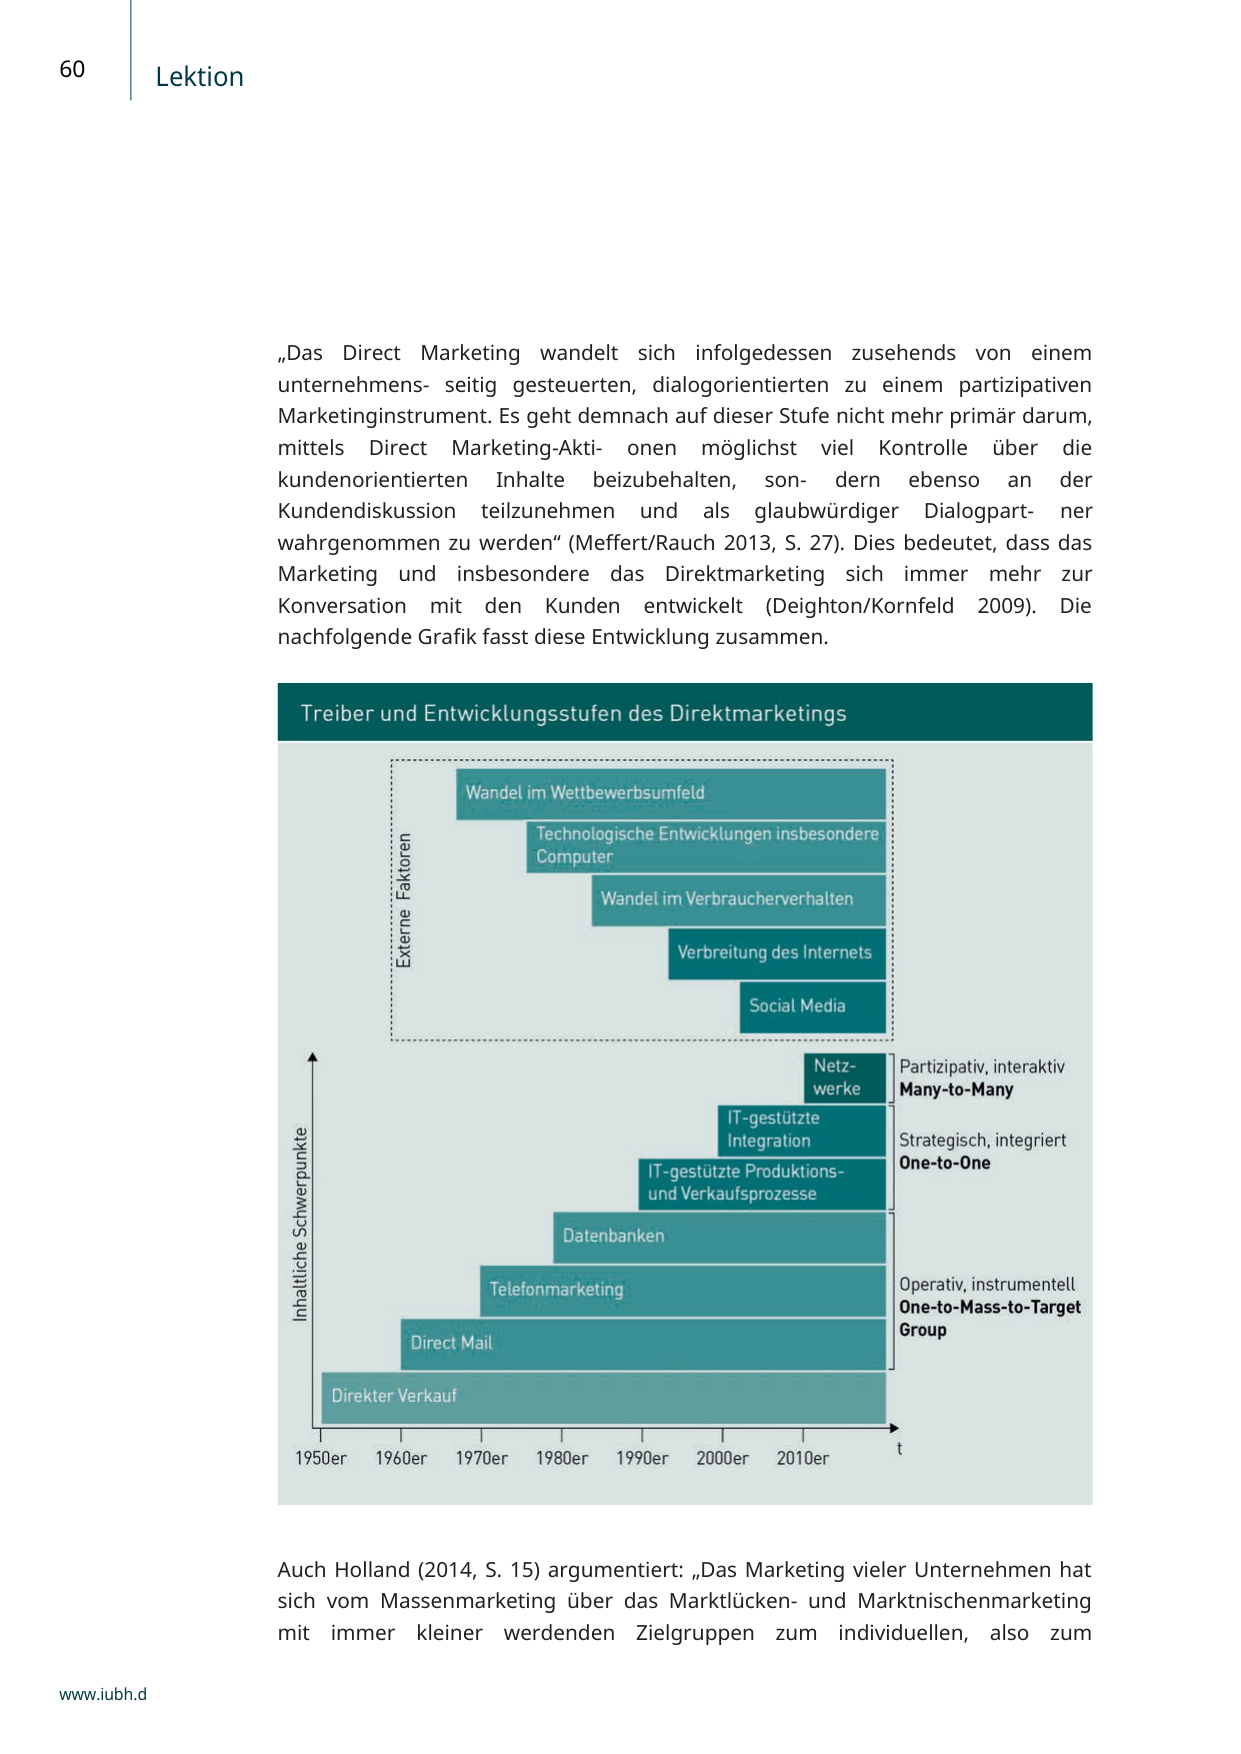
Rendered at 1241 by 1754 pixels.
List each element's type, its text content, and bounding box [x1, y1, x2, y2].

text „Das Direct Marketing wandelt sich infolgedessen zusehends von einem unternehmens- seitig gesteuerten, dialogorientierten zu einem partizipativen Marketinginstrument. Es geht demnach auf dieser Stufe nicht mehr primär darum, mittels Direct Marketing-Akti- onen möglichst viel Kontrolle über die kundenorientierten Inhalte beizubehalten, son- dern ebenso an der Kundendiskussion teilzunehmen und als glaubwürdiger Dialogpart- ner wahrgenommen zu werden“ (Meffert/Rauch 2013, S. 27). Dies bedeutet, dass das Marketing und insbesondere das Direktmarketing sich immer mehr zur Konversation mit den Kunden entwickelt (Deighton/Kornfeld 2009). Die nachfolgende Graﬁk fasst diese Entwicklung zusammen. [277, 338, 1093, 651]
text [277, 1555, 1093, 1647]
picture [76, 1691, 82, 1698]
picture [277, 683, 1093, 1505]
